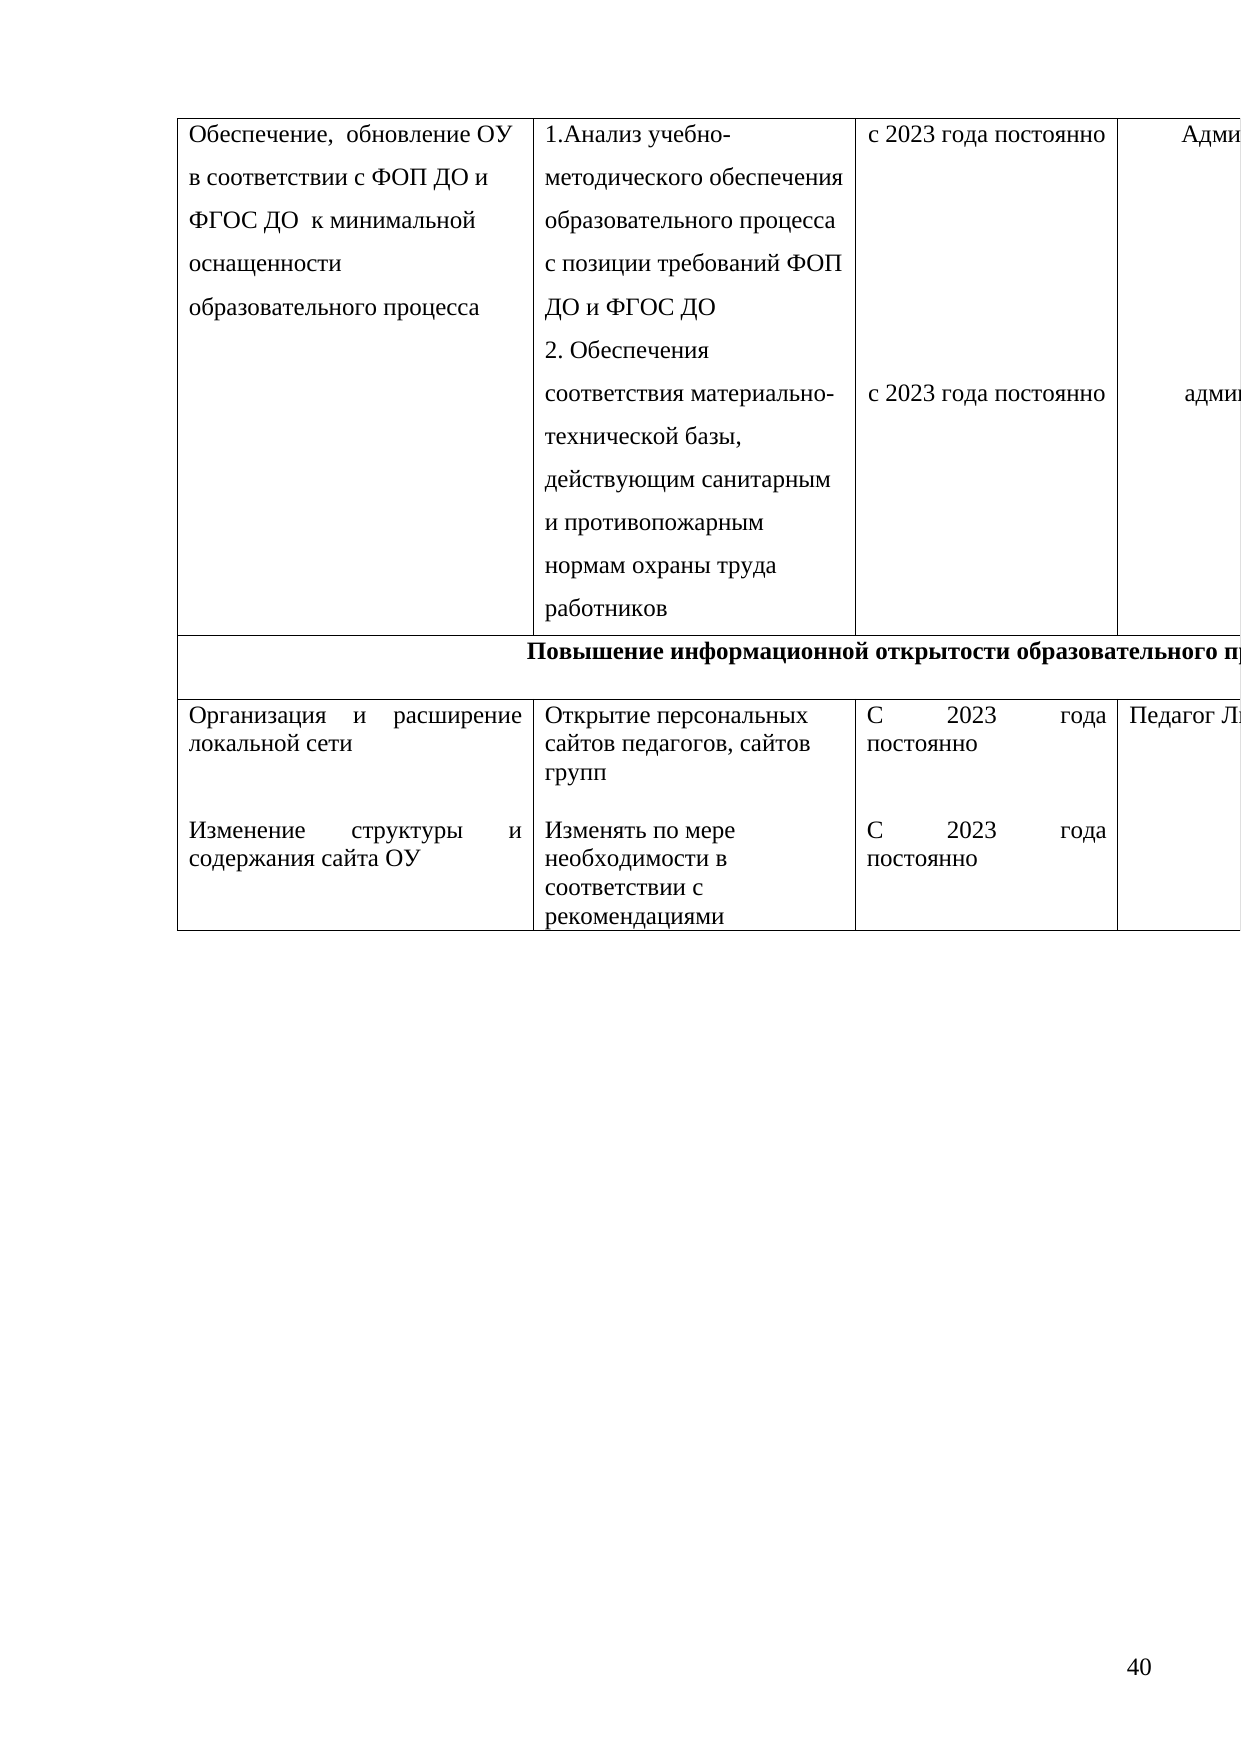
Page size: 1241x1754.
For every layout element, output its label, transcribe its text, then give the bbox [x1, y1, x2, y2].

table_cell Организация и расширение локальной сети Изменение структуры и содержания сайта ОУ [178, 700, 533, 930]
table_cell 1.Анализ учебно-методического обеспечения образовательного процесса с позиции требований ФОП ДО и ФГОС ДО 2. Обеспечения соответствия материально-технической базы, действующим санитарным и противопожарным нормам охраны труда работников [534, 119, 855, 635]
table_cell С 2023 года постоянно С 2023 года постоянно [856, 700, 1117, 930]
table_cell Повышение информационной открытости образовательного пространства ДО [178, 636, 1240, 699]
table_cell Администрация администрация [1118, 119, 1240, 635]
table_cell Педагог Львова Н.Г. [1118, 700, 1240, 930]
table_cell с 2023 года постоянно с 2023 года постоянно [856, 119, 1117, 635]
table_cell Обеспечение, обновление ОУ в соответствии с ФОП ДО и ФГОС ДО к минимальной оснащенности образовательного процесса [178, 119, 533, 635]
table_cell Открытие персональных сайтов педагогов, сайтов групп Изменять по мере необходимости в соответствии с рекомендациями [534, 700, 855, 930]
